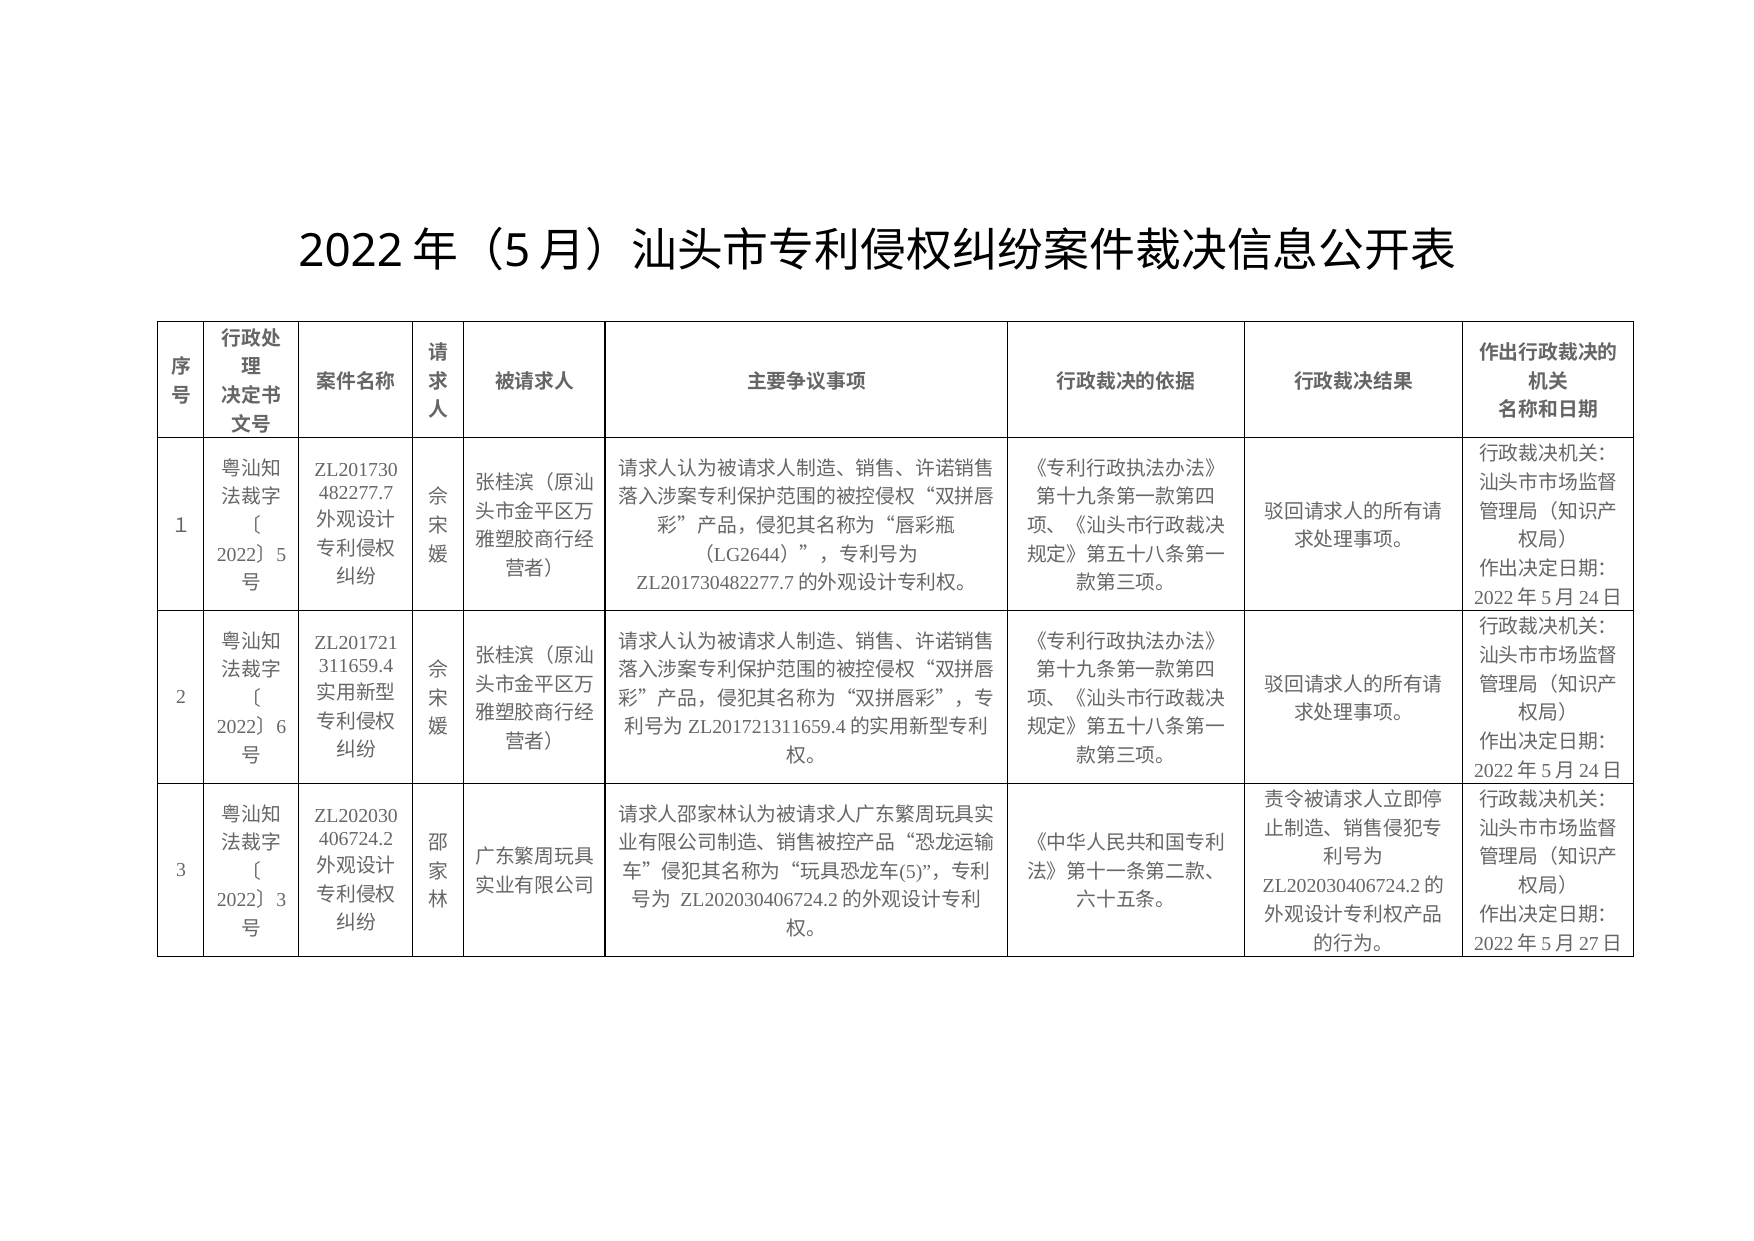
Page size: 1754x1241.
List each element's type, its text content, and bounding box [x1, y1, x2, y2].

table_cell 佘宋媛 [413, 611, 463, 783]
table_cell 张桂滨（原汕头市金平区万雅塑胶商行经营者） [464, 611, 604, 783]
table_cell ZL201721311659.4实用新型专利侵权纠纷 [299, 611, 412, 783]
table_cell 行政裁决机关：汕头市市场监督管理局（知识产权局） 作出决定日期：2022年5月24日 [1463, 611, 1633, 783]
table_cell 广东繁周玩具实业有限公司 [464, 784, 604, 956]
table_cell 粤汕知法裁字〔2022〕3号 [204, 784, 298, 956]
table_cell 责令被请求人立即停止制造、销售侵犯专利号为ZL202030406724.2的外观设计专利权产品的行为。 [1245, 784, 1462, 956]
table_cell １ [158, 438, 203, 610]
table_cell 佘宋媛 [413, 438, 463, 610]
table_cell 《专利行政执法办法》第十九条第一款第四项、《汕头市行政裁决规定》第五十八条第一款第三项。 [1008, 438, 1244, 610]
table_cell 驳回请求人的所有请求处理事项。 [1245, 611, 1462, 783]
table_header 行政处理 决定书文号 [204, 322, 298, 437]
table_cell 请求人认为被请求人制造、销售、许诺销售落入涉案专利保护范围的被控侵权“双拼唇彩”产品，侵犯其名称为“唇彩瓶（LG2644）”，专利号为 ZL201730482277.7的外观设计专利权。 [606, 438, 1007, 610]
table_cell 粤汕知法裁字〔2022〕5号 [204, 438, 298, 610]
table_cell ZL202030406724.2外观设计专利侵权纠纷 [299, 784, 412, 956]
table_cell 行政裁决机关：汕头市市场监督管理局（知识产权局） 作出决定日期：2022年5月27日 [1463, 784, 1633, 956]
table_cell 张桂滨（原汕头市金平区万雅塑胶商行经营者） [464, 438, 604, 610]
table_header 请求人 [413, 322, 463, 437]
table_cell 驳回请求人的所有请求处理事项。 [1245, 438, 1462, 610]
table_cell 《专利行政执法办法》第十九条第一款第四项、《汕头市行政裁决规定》第五十八条第一款第三项。 [1008, 611, 1244, 783]
table_cell 请求人邵家林认为被请求人广东繁周玩具实业有限公司制造、销售被控产品“恐龙运输车”侵犯其名称为“玩具恐龙车(5)”，专利号为 ZL202030406724.2的外观设计专利权。 [606, 784, 1007, 956]
table_header 被请求人 [464, 322, 604, 437]
table_header 行政裁决的依据 [1008, 322, 1244, 437]
table_header 序号 [158, 322, 203, 437]
table_header 行政裁决结果 [1245, 322, 1462, 437]
table_header 主要争议事项 [606, 322, 1007, 437]
table_header 案件名称 [299, 322, 412, 437]
table_header 作出行政裁决的机关 名称和日期 [1463, 322, 1633, 437]
table_cell 2 [158, 611, 203, 783]
table_cell ZL201730482277.7外观设计专利侵权纠纷 [299, 438, 412, 610]
table_cell 粤汕知法裁字〔2022〕6号 [204, 611, 298, 783]
table_cell 邵家林 [413, 784, 463, 956]
table_cell 请求人认为被请求人制造、销售、许诺销售落入涉案专利保护范围的被控侵权“双拼唇彩”产品，侵犯其名称为“双拼唇彩”，专利号为 ZL201721311659.4的实用新型专利权。 [606, 611, 1007, 783]
table_cell 行政裁决机关：汕头市市场监督管理局（知识产权局） 作出决定日期：2022年5月24日 [1463, 438, 1633, 610]
table_cell 《中华人民共和国专利法》第十一条第二款、六十五条。 [1008, 784, 1244, 956]
table_cell 3 [158, 784, 203, 956]
text 2022年（5月）汕头市专利侵权纠纷案件裁决信息公开表 [150, 198, 1604, 295]
